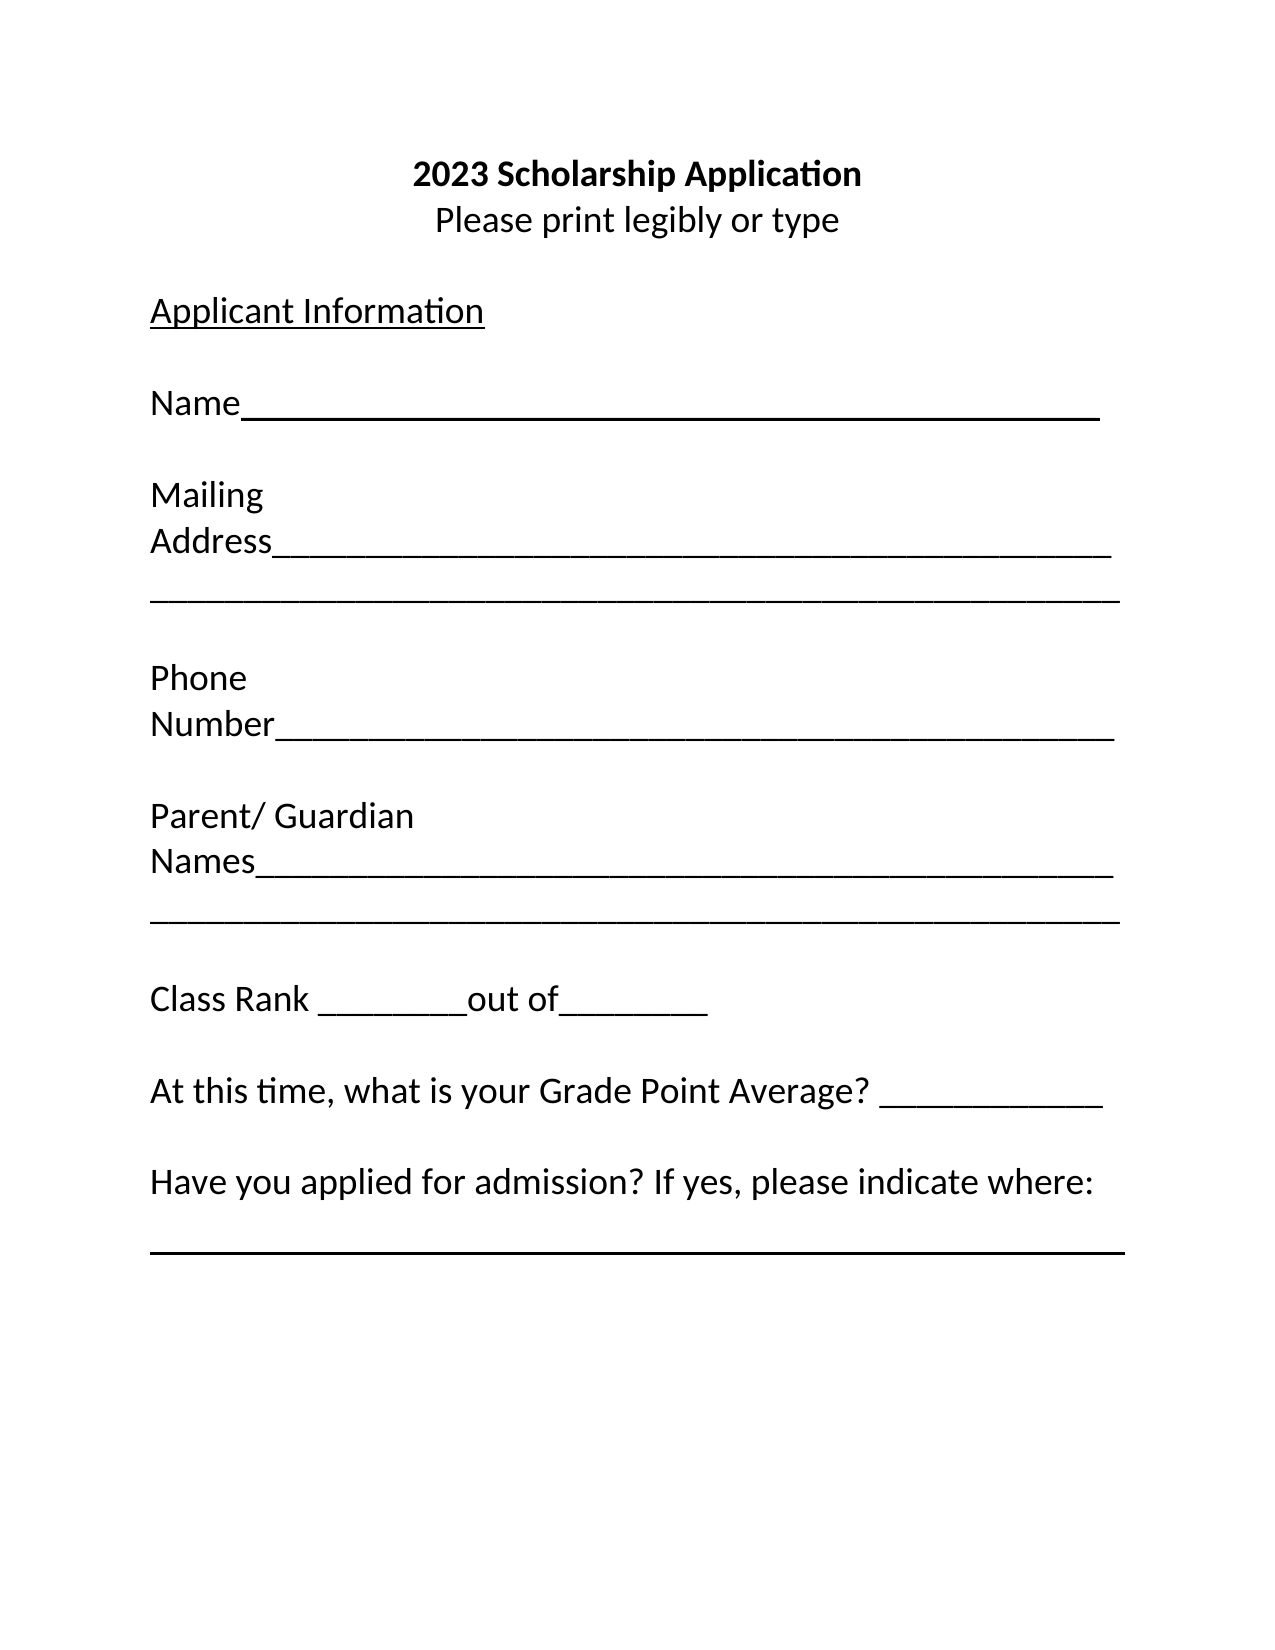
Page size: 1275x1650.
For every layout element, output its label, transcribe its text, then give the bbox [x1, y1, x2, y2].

text Class Rank ________out of________ [150, 975, 1125, 1021]
text Mailing Address_________________________________________________________________________________________________ [150, 471, 1125, 608]
text 2023 Scholarship Application [150, 150, 1125, 196]
text Parent/ Guardian Names__________________________________________________________________________________________________ [150, 792, 1125, 929]
text Have you applied for admission? If yes, please indicate where: [150, 1158, 1125, 1204]
text Phone Number_____________________________________________ [150, 654, 1125, 746]
text Please print legibly or type [150, 196, 1125, 242]
text Applicant Information [150, 287, 1125, 333]
text Name______________________________________________ [150, 379, 1125, 425]
text At this time, what is your Grade Point Average? ____________ [150, 1067, 1125, 1112]
